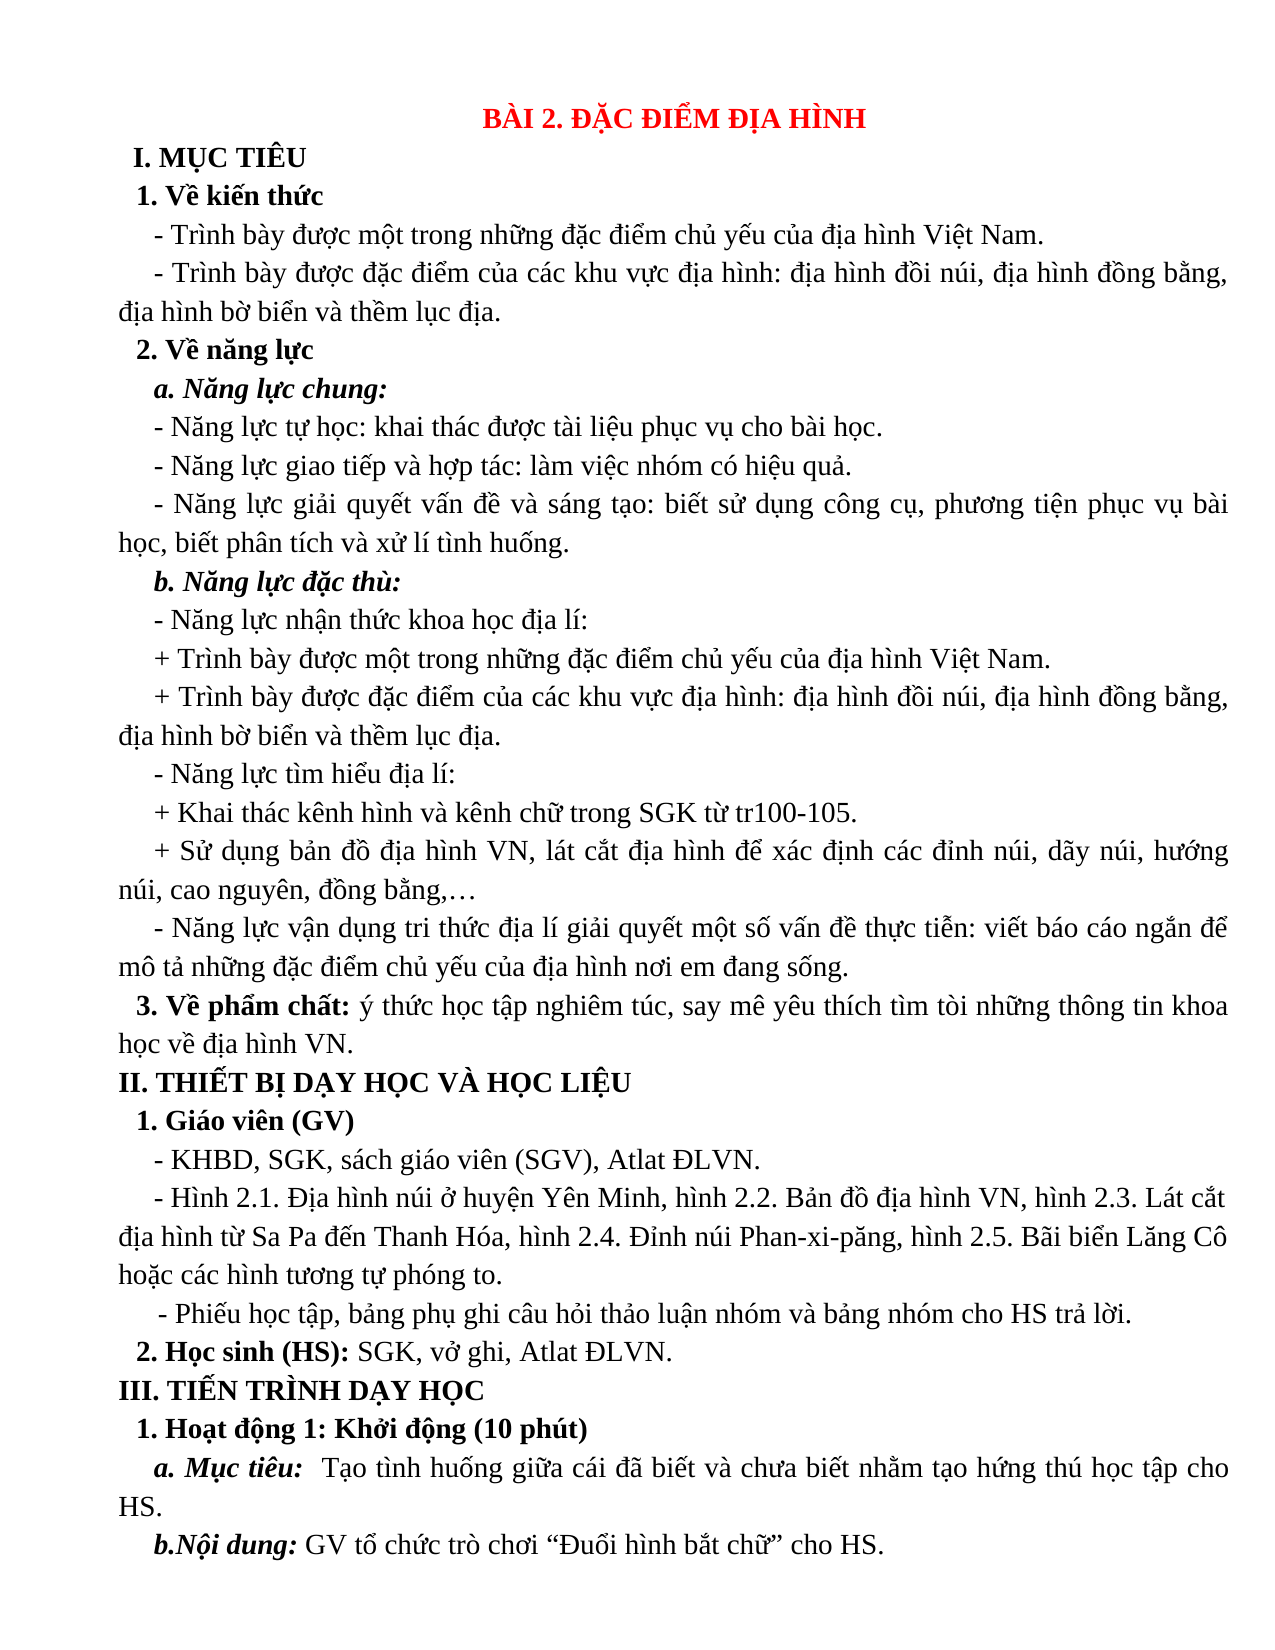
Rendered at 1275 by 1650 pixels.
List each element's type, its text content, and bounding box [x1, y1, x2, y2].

text - Năng lực tự học: khai thác được tài liệu phục vụ cho bài học. [118, 409, 1231, 443]
text - Trình bày được đặc điểm của các khu vực địa hình: địa hình đồi núi, địa hình đồng bằng, địa hình bờ biển và thềm lục địa. [118, 255, 1231, 327]
text - Năng lực tìm hiểu địa lí: [118, 756, 1231, 790]
text - Năng lực giải quyết vấn đề và sáng tạo: biết sử dụng công cụ, phương tiện phục vụ bài học, biết phân tích và xử lí tình huống. [118, 487, 1231, 559]
text I. MỤC TIÊU [118, 140, 1231, 173]
text b.Nội dung: GV tổ chức trò chơi “Đuổi hình bắt chữ” cho HS. [118, 1527, 1186, 1561]
text - Năng lực giao tiếp và hợp tác: làm việc nhóm có hiệu quả. [118, 448, 1231, 482]
text - Năng lực vận dụng tri thức địa lí giải quyết một số vấn đề thực tiễn: viết báo cáo ngắn để mô tả những đặc điểm chủ yếu của địa hình nơi em đang sống. [118, 911, 1231, 983]
text - Hình 2.1. Địa hình núi ở huyện Yên Minh, hình 2.2. Bản đồ địa hình VN, hình 2.3. Lát cắt địa hình từ Sa Pa đến Thanh Hóa, hình 2.4. Đỉnh núi Phan-xi-păng, hình 2.5. Bãi biển Lăng Cô hoặc các hình tương tự phóng to. [118, 1180, 1231, 1291]
text 1. Hoạt động 1: Khởi động (10 phút) [118, 1412, 1231, 1445]
text a. Mục tiêu: Tạo tình huống giữa cái đã biết và chưa biết nhằm tạo hứng thú học tập cho HS. [118, 1450, 1231, 1522]
text 2. Về năng lực [118, 332, 1231, 366]
text b. Năng lực đặc thù: [118, 564, 1231, 597]
text - Trình bày được một trong những đặc điểm chủ yếu của địa hình Việt Nam. [118, 217, 1231, 250]
text + Khai thác kênh hình và kênh chữ trong SGK từ tr100-105. [118, 795, 1231, 828]
text + Trình bày được một trong những đặc điểm chủ yếu của địa hình Việt Nam. [118, 641, 1231, 674]
text 1. Giáo viên (GV) [118, 1103, 1231, 1137]
text a. Năng lực chung: [118, 371, 1231, 404]
text BÀI 2. ĐẶC ĐIỂM ĐỊA HÌNH [118, 101, 1231, 135]
text 2. Học sinh (HS): SGK, vở ghi, Atlat ĐLVN. [118, 1334, 1231, 1368]
text III. TIẾN TRÌNH DẠY HỌC [118, 1373, 1231, 1407]
text - Phiếu học tập, bảng phụ ghi câu hỏi thảo luận nhóm và bảng nhóm cho HS trả lời. [118, 1296, 1231, 1329]
text II. THIẾT BỊ DẠY HỌC VÀ HỌC LIỆU [118, 1065, 1231, 1098]
text + Sử dụng bản đồ địa hình VN, lát cắt địa hình để xác định các đỉnh núi, dãy núi, hướng núi, cao nguyên, đồng bằng,… [118, 833, 1231, 906]
text 1. Về kiến thức [118, 178, 1231, 212]
text + Trình bày được đặc điểm của các khu vực địa hình: địa hình đồi núi, địa hình đồng bằng, địa hình bờ biển và thềm lục địa. [118, 679, 1231, 751]
text - Năng lực nhận thức khoa học địa lí: [118, 602, 1231, 636]
text 3. Về phẩm chất: ý thức học tập nghiêm túc, say mê yêu thích tìm tòi những thông tin khoa học về địa hình VN. [118, 988, 1231, 1060]
text - KHBD, SGK, sách giáo viên (SGV), Atlat ĐLVN. [118, 1142, 1231, 1175]
